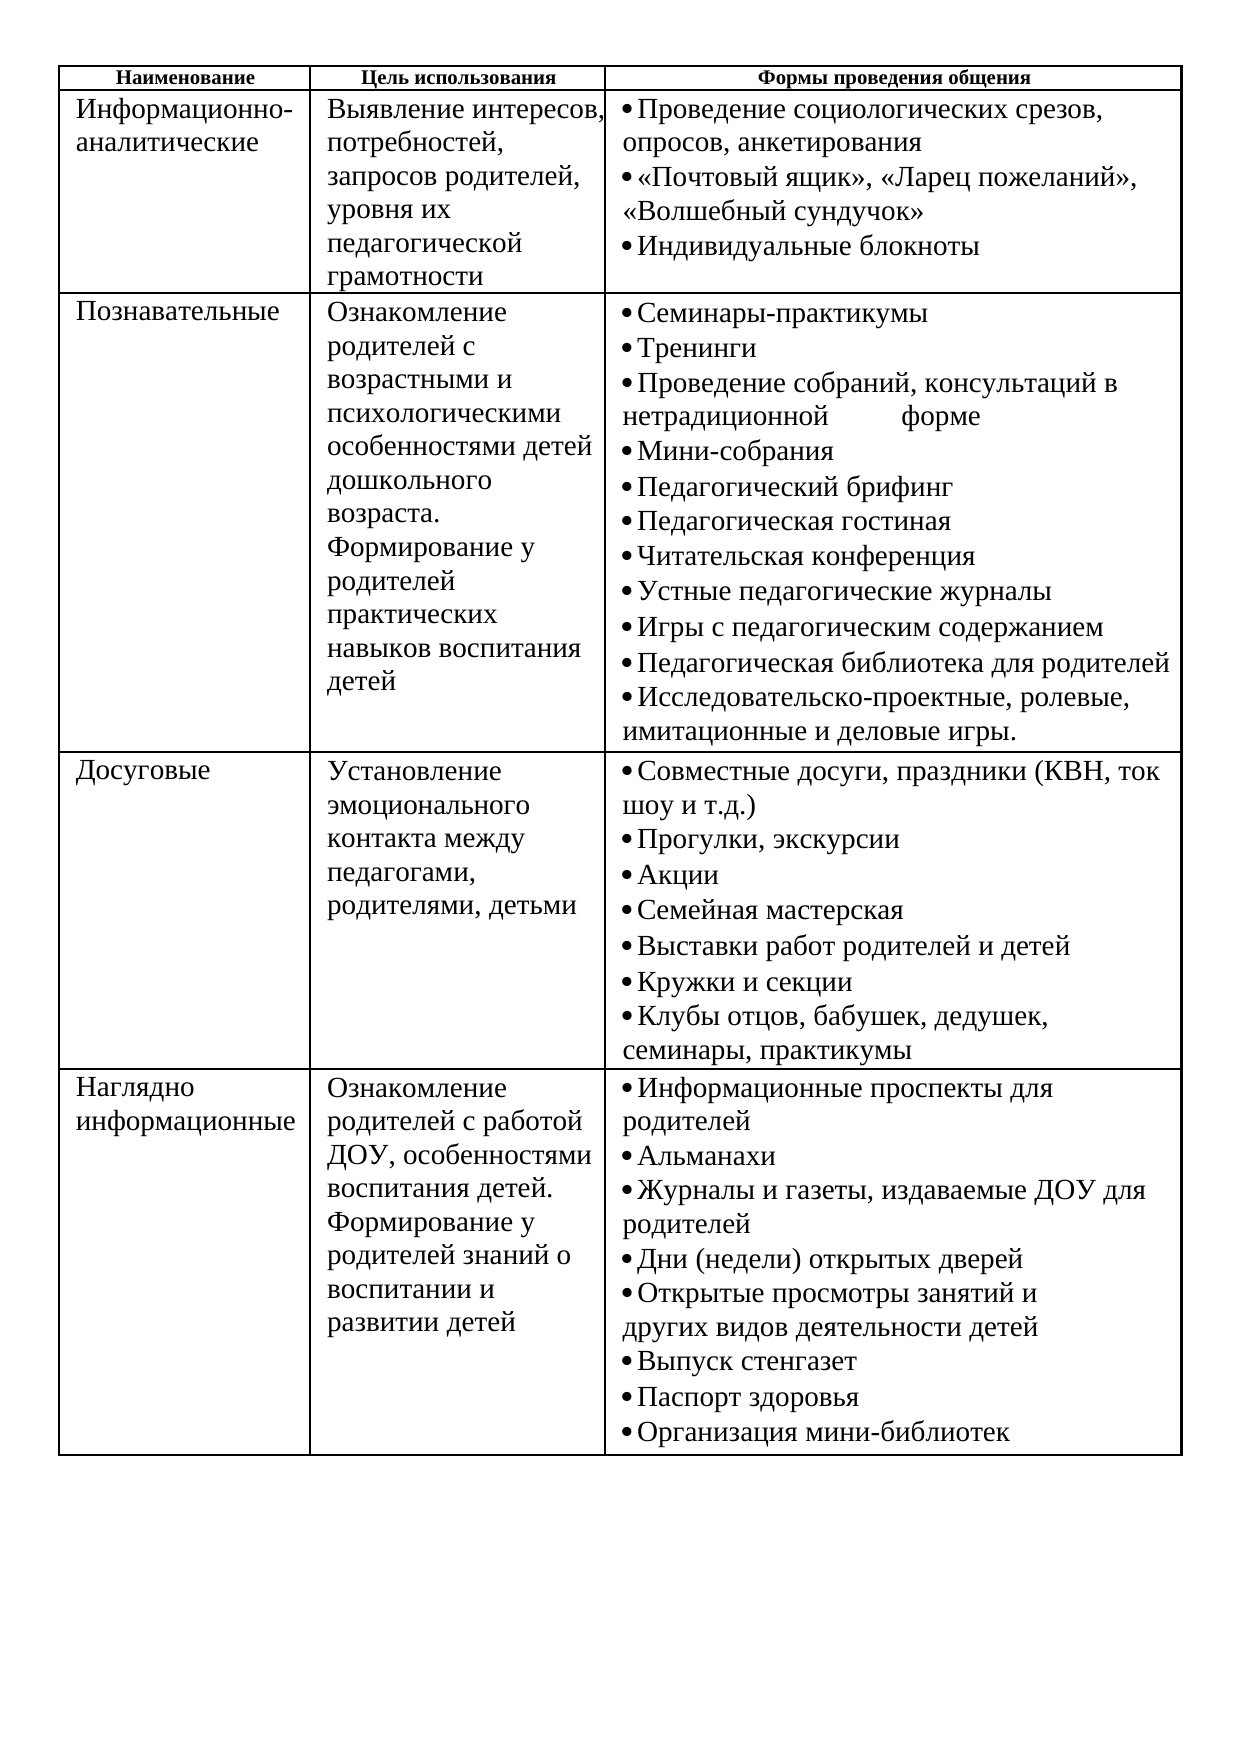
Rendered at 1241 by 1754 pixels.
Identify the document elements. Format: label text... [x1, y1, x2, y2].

table_header Наименование [60, 67, 309, 89]
table_cell Семинары-практикумы Тренинги Проведение собраний, консультаций в нетрадиционной форме Мини-собрания Педагогический брифинг Педагогическая гостиная Читательская конференция Устные педагогические журналы Игры с педагогическим содержанием Педагогическая библиотека для родителей Исследовательско-проектные, ролевые, имитационные и деловые игры. [606, 294, 1180, 751]
table_cell Выявление интересов, потребностей, запросов родителей, уровня их педагогической грамотности [311, 91, 604, 292]
table_cell Установление эмоционального контакта между педагогами, родителями, детьми [311, 753, 604, 1068]
table_cell Проведение социологических срезов, опросов, анкетирования «Почтовый ящик», «Ларец пожеланий», «Волшебный сундучок» Индивидуальные блокноты [606, 91, 1180, 292]
table_cell Досуговые [60, 753, 309, 1068]
table_cell Познавательные [60, 294, 309, 751]
table_cell Наглядно информационные [60, 1070, 309, 1453]
table_cell Ознакомление родителей с работой ДОУ, особенностями воспитания детей. Формирование у родителей знаний о воспитании и развитии детей [311, 1070, 604, 1453]
table_cell Ознакомление родителей с возрастными и психологическими особенностями детей дошкольного возраста. Формирование у родителей практических навыков воспитания детей [311, 294, 604, 751]
table_cell Совместные досуги, праздники (КВН, ток шоу и т.д.) Прогулки, экскурсии Акции Семейная мастерская Выставки работ родителей и детей Кружки и секции Клубы отцов, бабушек, дедушек, семинары, практикумы [606, 753, 1180, 1068]
table_header Цель использования [311, 67, 604, 89]
table_header Формы проведения общения [606, 67, 1180, 89]
table_cell Информационно- аналитические [60, 91, 309, 292]
table_cell Информационные проспекты для родителей Альманахи Журналы и газеты, издаваемые ДОУ для родителей Дни (недели) открытых дверей Открытые просмотры занятий и других видов деятельности детей Выпуск стенгазет Паспорт здоровья Организация мини-библиотек [606, 1070, 1180, 1453]
